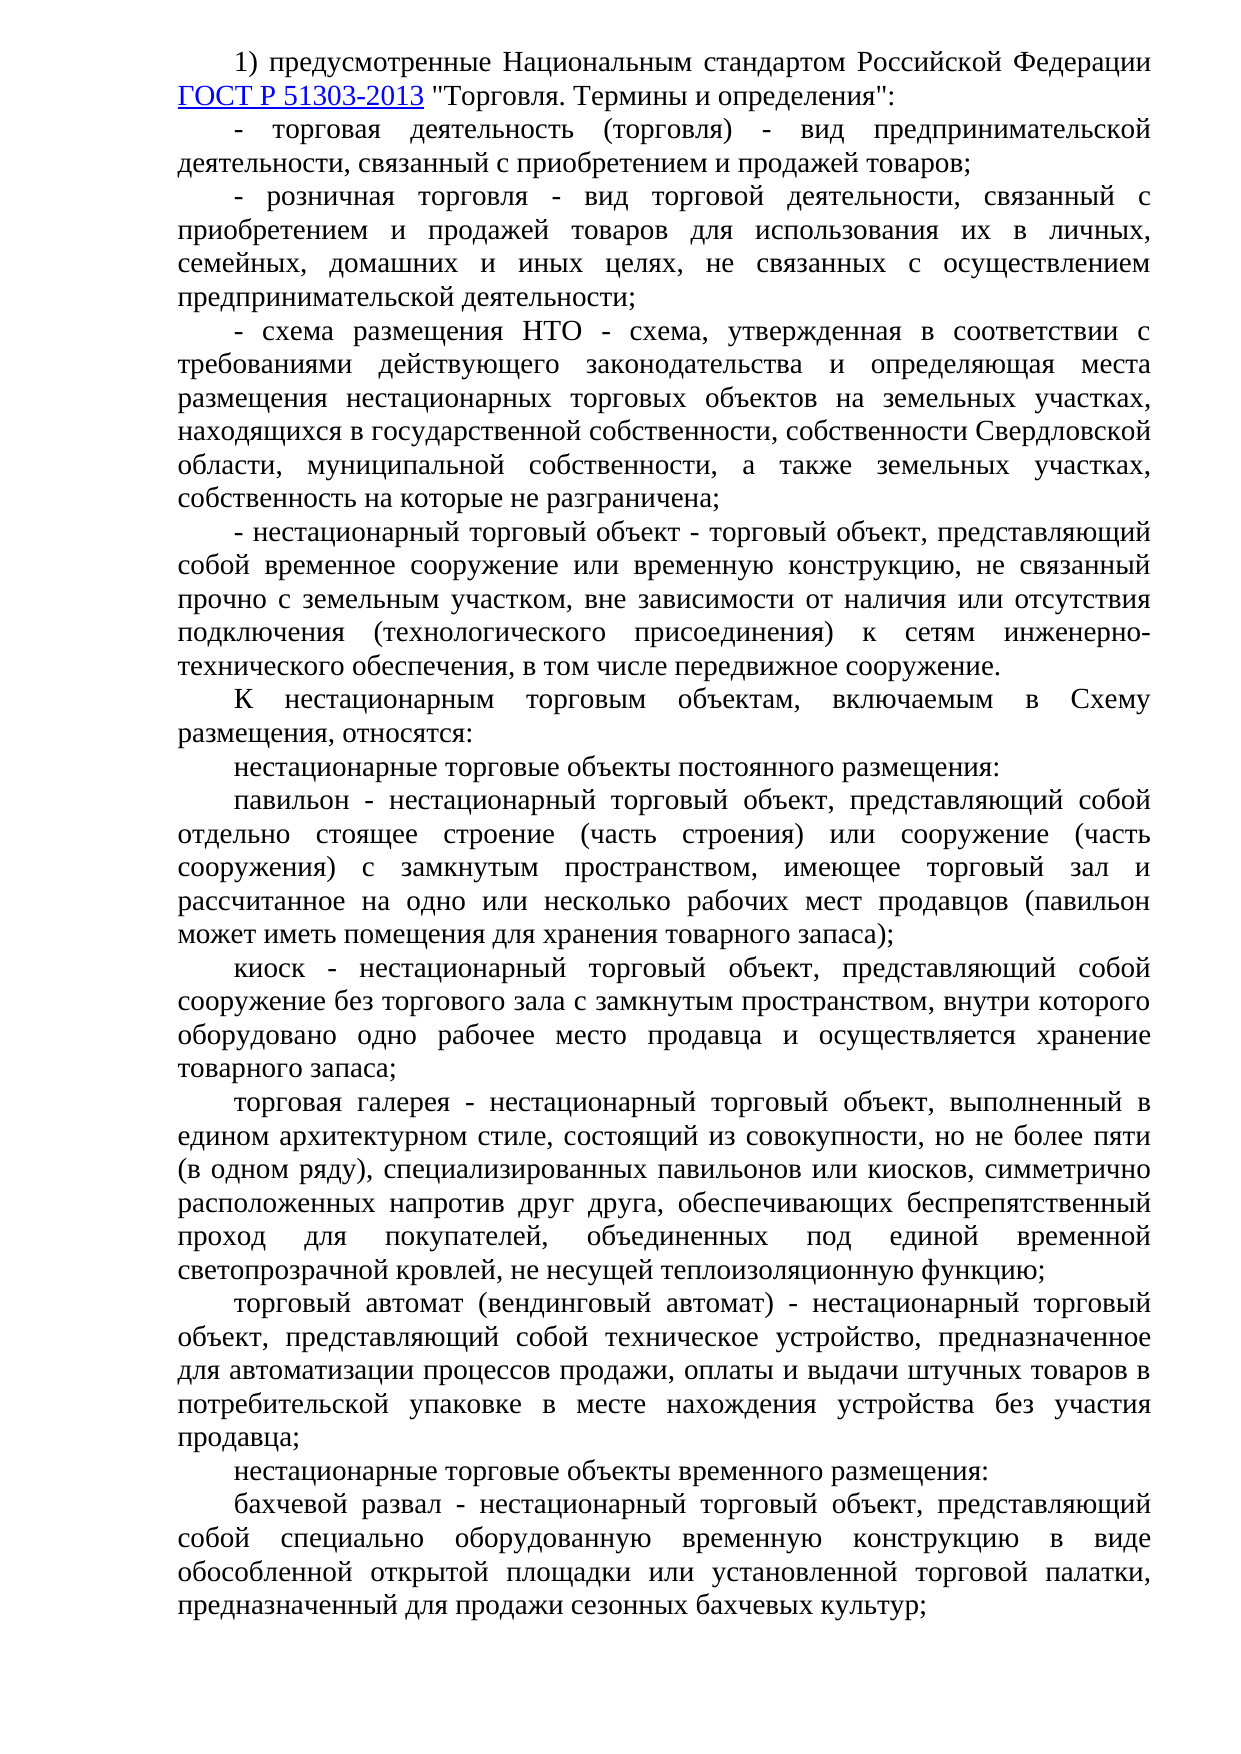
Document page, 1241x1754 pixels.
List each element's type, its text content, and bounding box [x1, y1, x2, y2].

text нестационарные торговые объекты временного размещения: [177, 1453, 1152, 1487]
text нестационарные торговые объекты постоянного размещения: [177, 749, 1152, 782]
text - нестационарный торговый объект - торговый объект, представляющий собой временное сооружение или временную конструкцию, не связанный прочно с земельным участком, вне зависимости от наличия или отсутствия подключения (технологического присоединения) к сетям инженерно-технического обеспечения, в том числе передвижное сооружение. [177, 514, 1152, 682]
text бахчевой развал - нестационарный торговый объект, представляющий собой специально оборудованную временную конструкцию в виде обособленной открытой площадки или установленной торговой палатки, предназначенный для продажи сезонных бахчевых культур; [177, 1487, 1152, 1621]
text торговый автомат (вендинговый автомат) - нестационарный торговый объект, представляющий собой техническое устройство, предназначенное для автоматизации процессов продажи, оплаты и выдачи штучных товаров в потребительской упаковке в месте нахождения устройства без участия продавца; [177, 1285, 1152, 1453]
text - розничная торговля - вид торговой деятельности, связанный с приобретением и продажей товаров для использования их в личных, семейных, домашних и иных целях, не связанных с осуществлением предпринимательской деятельности; [177, 178, 1152, 313]
text К нестационарным торговым объектам, включаемым в Схему размещения, относятся: [177, 682, 1152, 749]
text торговая галерея - нестационарный торговый объект, выполненный в едином архитектурном стиле, состоящий из совокупности, но не более пяти (в одном ряду), специализированных павильонов или киосков, симметрично расположенных напротив друг друга, обеспечивающих беспрепятственный проход для покупателей, объединенных под единой временной светопрозрачной кровлей, не несущей теплоизоляционную функцию; [177, 1084, 1152, 1285]
text киоск - нестационарный торговый объект, представляющий собой сооружение без торгового зала с замкнутым пространством, внутри которого оборудовано одно рабочее место продавца и осуществляется хранение товарного запаса; [177, 950, 1152, 1084]
text 1) предусмотренные Национальным стандартом Российской Федерации ГОСТ Р 51303-2013 "Торговля. Термины и определения": [177, 44, 1152, 111]
text павильон - нестационарный торговый объект, представляющий собой отдельно стоящее строение (часть строения) или сооружение (часть сооружения) с замкнутым пространством, имеющее торговый зал и рассчитанное на одно или несколько рабочих мест продавцов (павильон может иметь помещения для хранения товарного запаса); [177, 782, 1152, 950]
text - торговая деятельность (торговля) - вид предпринимательской деятельности, связанный с приобретением и продажей товаров; [177, 111, 1152, 178]
text - схема размещения НТО - схема, утвержденная в соответствии с требованиями действующего законодательства и определяющая места размещения нестационарных торговых объектов на земельных участках, находящихся в государственной собственности, собственности Свердловской области, муниципальной собственности, а также земельных участках, собственность на которые не разграничена; [177, 313, 1152, 514]
